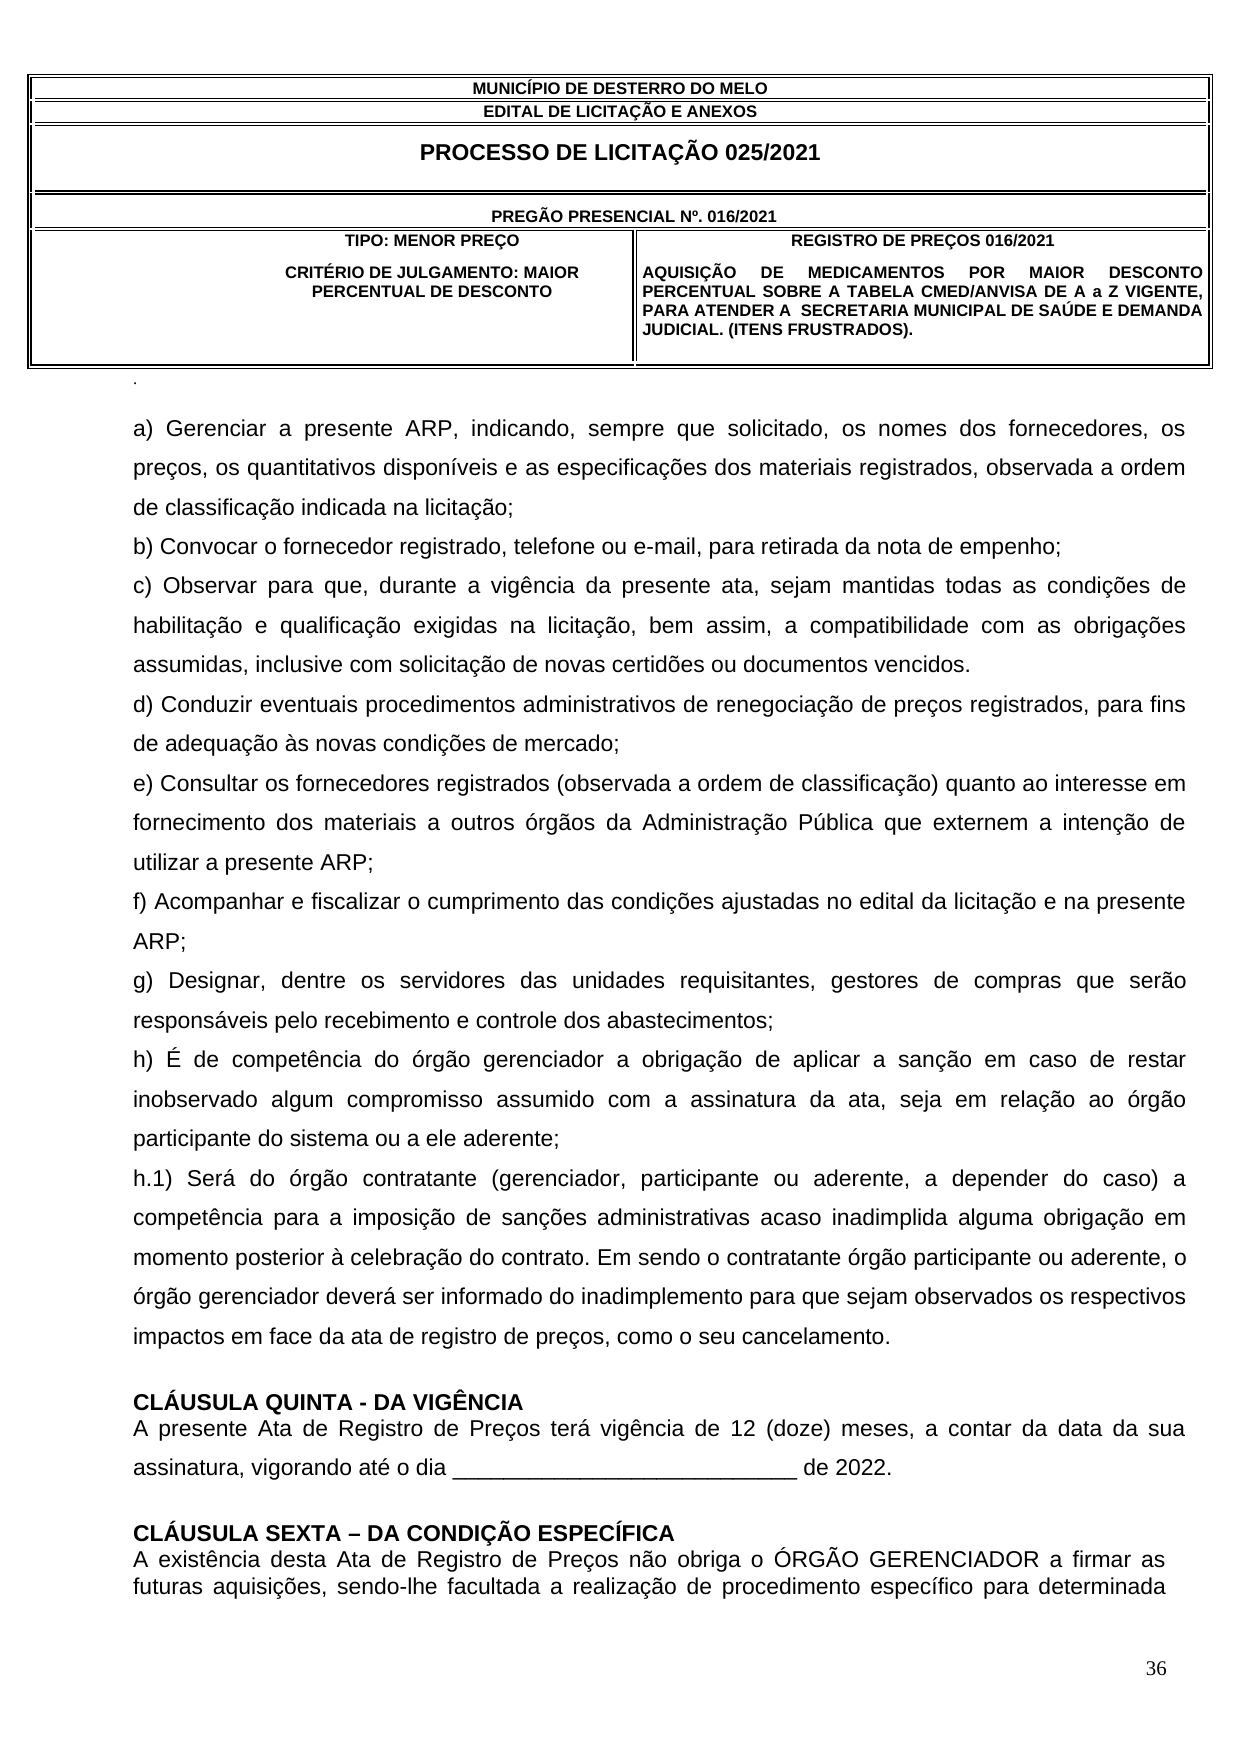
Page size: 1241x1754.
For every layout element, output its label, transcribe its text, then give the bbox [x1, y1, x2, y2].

text h) É de competência do órgão gerenciador a obrigação de aplicar a sanção em caso de restar inobservado algum compromisso assumido com a assinatura da ata, seja em relação ao órgão participante do sistema ou a ele aderente; [133, 1046, 1187, 1152]
text a) Gerenciar a presente ARP, indicando, sempre que solicitado, os nomes dos fornecedores, os preços, os quantitativos disponíveis e as especificações dos materiais registrados, observada a ordem de classificação indicada na licitação; [133, 414, 1187, 520]
text f) Acompanhar e fiscalizar o cumprimento das condições ajustadas no edital da licitação e na presente ARP; [133, 888, 1187, 954]
text A presente Ata de Registro de Preços terá vigência de 12 (doze) meses, a contar da data da sua assinatura, vigorando até o dia ___________________________ de 2022. [133, 1415, 1187, 1481]
text CLÁUSULA QUINTA - DA VIGÊNCIA [133, 1388, 1187, 1415]
text c) Observar para que, durante a vigência da presente ata, sejam mantidas todas as condições de habilitação e qualificação exigidas na licitação, bem assim, a compatibilidade com as obrigações assumidas, inclusive com solicitação de novas certidões ou documentos vencidos. [133, 572, 1187, 678]
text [133, 1546, 1167, 1599]
text b) Convocar o fornecedor registrado, telefone ou e-mail, para retirada da nota de empenho; [133, 533, 1187, 559]
text g) Designar, dentre os servidores das unidades requisitantes, gestores de compras que serão responsáveis pelo recebimento e controle dos abastecimentos; [133, 967, 1187, 1033]
text e) Consultar os fornecedores registrados (observada a ordem de classificação) quanto ao interesse em fornecimento dos materiais a outros órgãos da Administração Pública que externem a intenção de utilizar a presente ARP; [133, 770, 1187, 875]
text d) Conduzir eventuais procedimentos administrativos de renegociação de preços registrados, para fins de adequação às novas condições de mercado; [133, 691, 1187, 757]
text CLÁUSULA SEXTA – DA CONDIÇÃO ESPECÍFICA [133, 1520, 1187, 1546]
text h.1) Será do órgão contratante (gerenciador, participante ou aderente, a depender do caso) a competência para a imposição de sanções administrativas acaso inadimplida alguma obrigação em momento posterior à celebração do contrato. Em sendo o contratante órgão participante ou aderente, o órgão gerenciador deverá ser informado do inadimplemento para que sejam observados os respectivos impactos em face da ata de registro de preços, como o seu cancelamento. [133, 1165, 1187, 1349]
